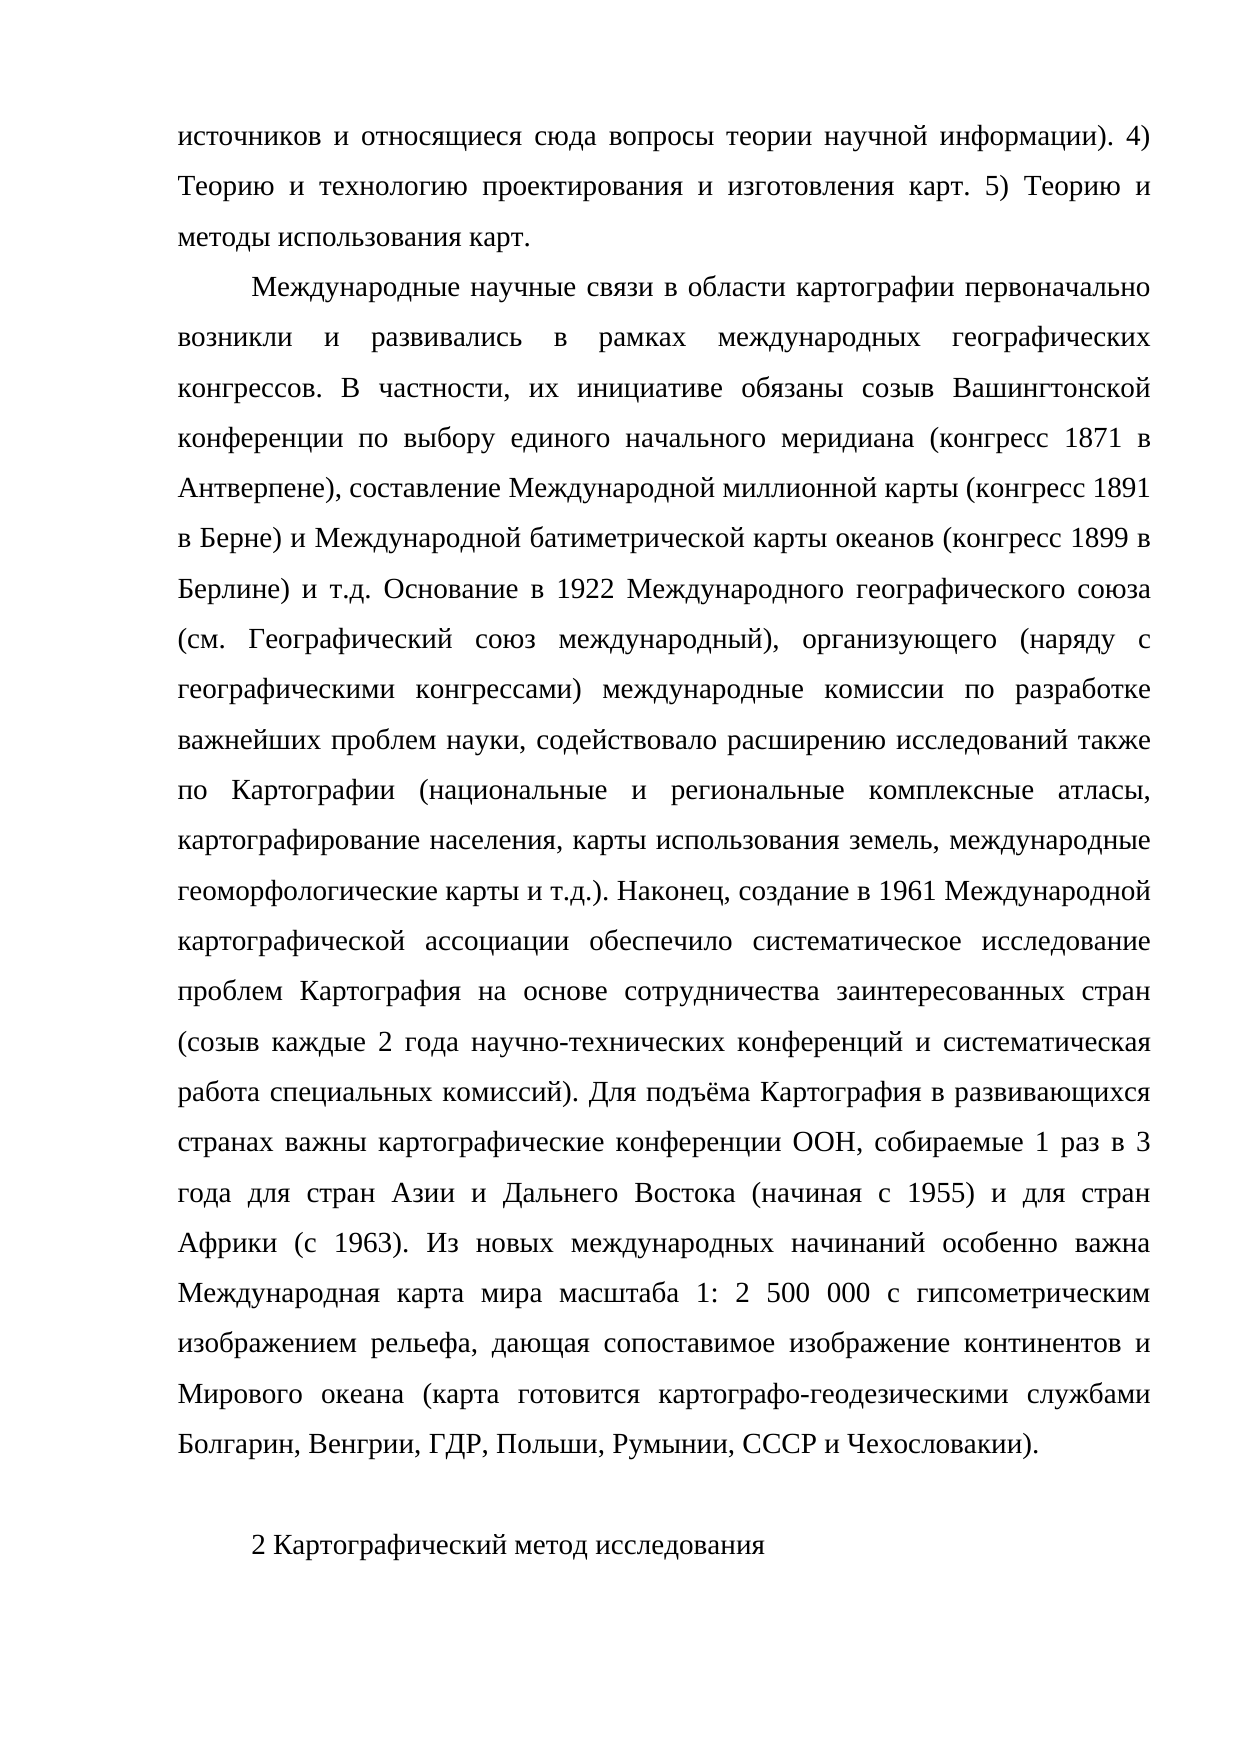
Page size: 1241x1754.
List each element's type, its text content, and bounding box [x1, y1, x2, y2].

text Международные научные связи в области картографии первоначально возникли и развивались в рамках международных географических конгрессов. В частности, их инициативе обязаны созыв Вашингтонской конференции по выбору единого начального меридиана (конгресс 1871 в Антверпене), составление Международной миллионной карты (конгресс 1891 в Берне) и Международной батиметрической карты океанов (конгресс 1899 в Берлине) и т.д. Основание в 1922 Международного географического союза (см. Географический союз международный), организующего (наряду с географическими конгрессами) международные комиссии по разработке важнейших проблем науки, содействовало расширению исследований также по Картографии (национальные и региональные комплексные атласы, картографирование населения, карты использования земель, международные геоморфологические карты и т.д.). Наконец, создание в 1961 Международной картографической ассоциации обеспечило систематическое исследование проблем Картография на основе сотрудничества заинтересованных стран (созыв каждые 2 года научно-технических конференций и систематическая работа специальных комиссий). Для подъёма Картография в развивающихся странах важны картографические конференции ООН, собираемые 1 раз в 3 года для стран Азии и Дальнего Востока (начиная с 1955) и для стран Африки (с 1963). Из новых международных начинаний особенно важна Международная карта мира масштаба 1: 2 500 000 с гипсометрическим изображением рельефа, дающая сопоставимое изображение континентов и Мирового океана (карта готовится картографо-геодезическими службами Болгарин, Венгрии, ГДР, Польши, Румынии, СССР и Чехословакии). [177, 269, 1152, 1460]
subtitle 2 Картографический метод исследования [177, 1527, 1152, 1560]
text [177, 118, 1152, 252]
